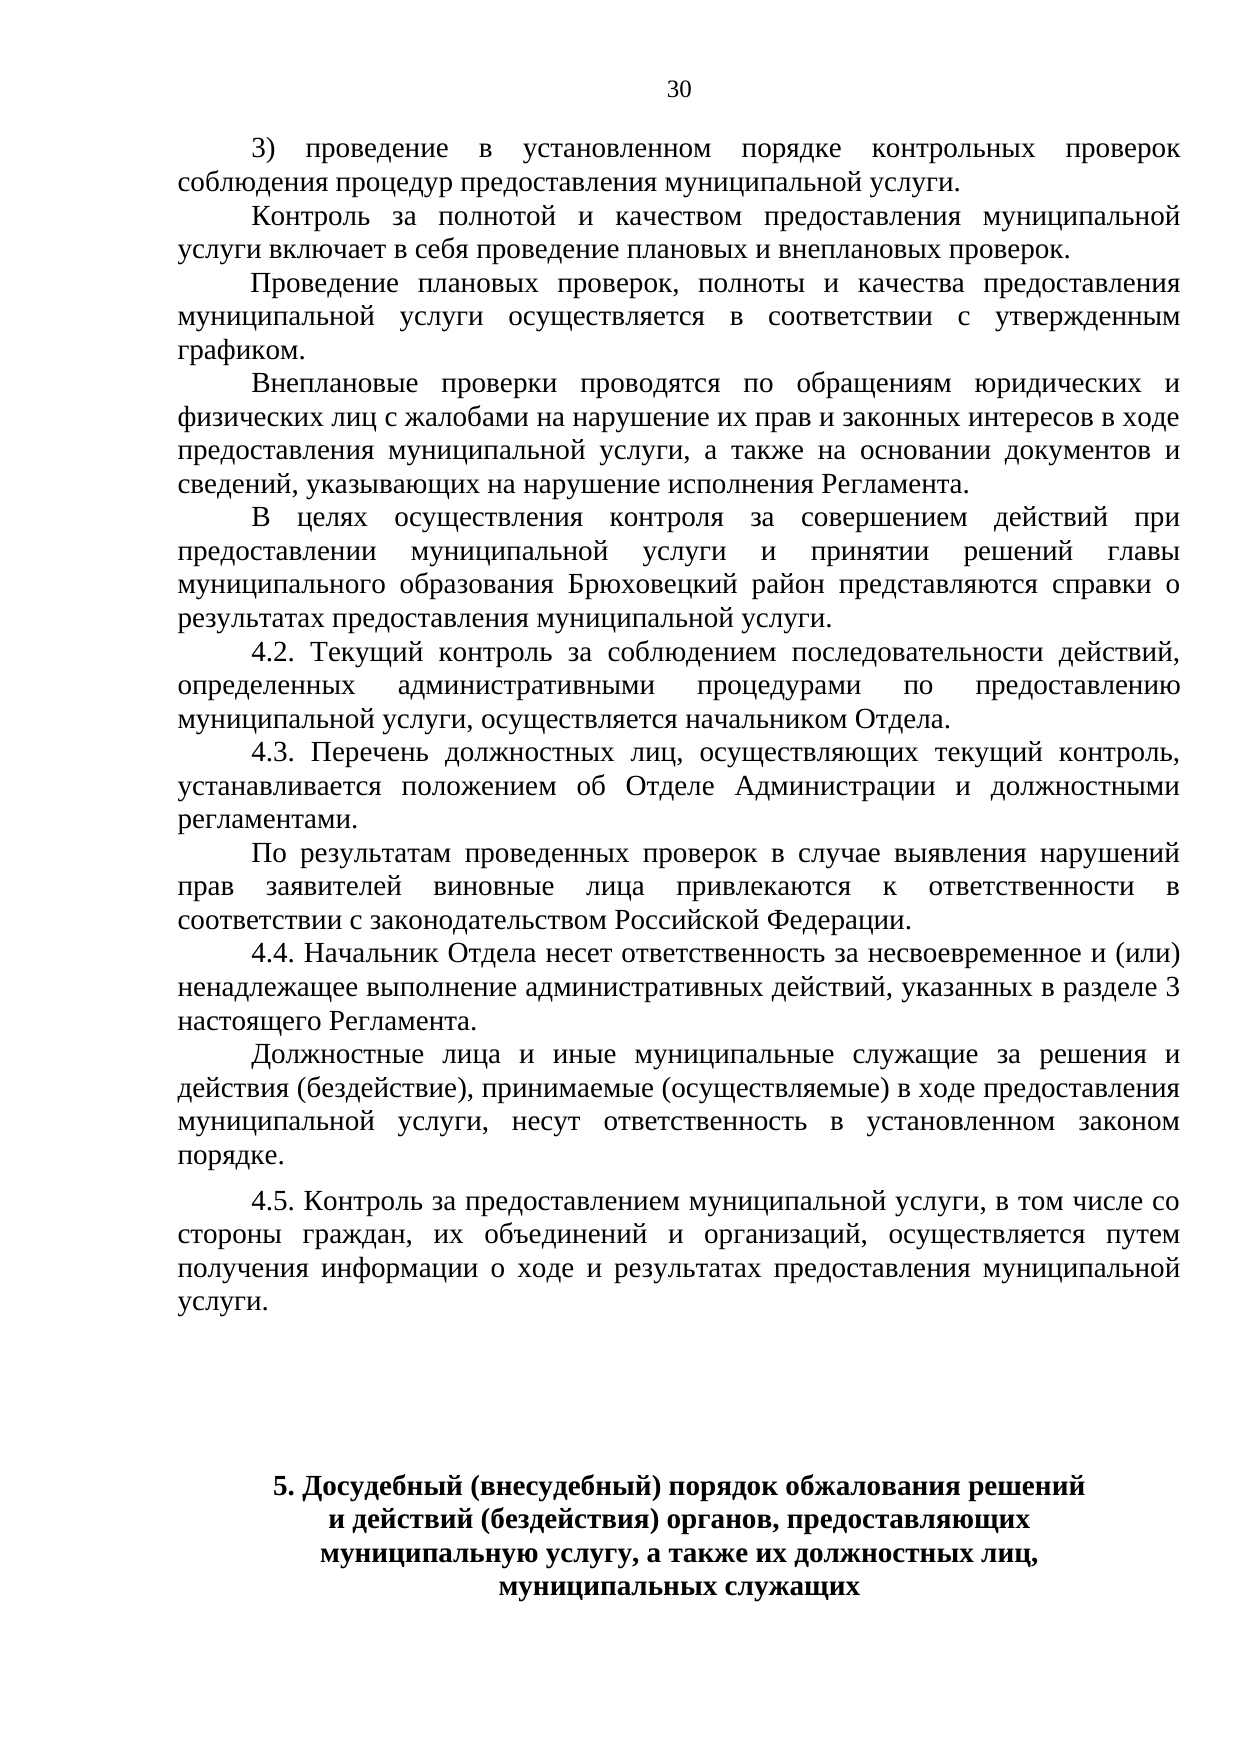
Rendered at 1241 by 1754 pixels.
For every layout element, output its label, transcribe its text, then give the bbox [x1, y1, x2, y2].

text 4.4. Начальник Отдела несет ответственность за несвоевременное и (или) ненадлежащее выполнение административных действий, указанных в разделе 3 настоящего Регламента. [177, 936, 1181, 1036]
text По результатам проведенных проверок в случае выявления нарушений прав заявителей виновные лица привлекаются к ответственности в соответствии с законодательством Российской Федерации. [177, 835, 1181, 936]
text 4.2. Текущий контроль за соблюдением последовательности действий, определенных административными процедурами по предоставлению муниципальной услуги, осуществляется начальником Отдела. [177, 634, 1181, 734]
text 4.3. Перечень должностных лиц, осуществляющих текущий контроль, устанавливается положением об Отделе Администрации и должностными регламентами. [177, 734, 1181, 835]
text Проведение плановых проверок, полноты и качества предоставления муниципальной услуги осуществляется в соответствии с утвержденным графиком. [177, 265, 1181, 365]
text 4.5. Контроль за предоставлением муниципальной услуги, в том числе со стороны граждан, их объединений и организаций, осуществляется путем получения информации о ходе и результатах предоставления муниципальной услуги. [177, 1183, 1181, 1317]
text Должностные лица и иные муниципальные служащие за решения и действия (бездействие), принимаемые (осуществляемые) в ходе предоставления муниципальной услуги, несут ответственность в установленном законом порядке. [177, 1036, 1181, 1170]
text Контроль за полнотой и качеством предоставления муниципальной услуги включает в себя проведение плановых и внеплановых проверок. [177, 198, 1181, 265]
text В целях осуществления контроля за совершением действий при предоставлении муниципальной услуги и принятии решений главы муниципального образования Брюховецкий район представляются справки о результатах предоставления муниципальной услуги. [177, 499, 1181, 634]
text Внеплановые проверки проводятся по обращениям юридических и физических лиц с жалобами на нарушение их прав и законных интересов в ходе предоставления муниципальной услуги, а также на основании документов и сведений, указывающих на нарушение исполнения Регламента. [177, 365, 1181, 499]
text 3) проведение в установленном порядке контрольных проверок соблюдения процедур предоставления муниципальной услуги. [177, 131, 1181, 198]
text 5. Досудебный (внесудебный) порядок обжалования решений и действий (бездействия) органов, предоставляющих муниципальную услугу, а также их должностных лиц, муниципальных служащих [236, 1468, 1122, 1602]
